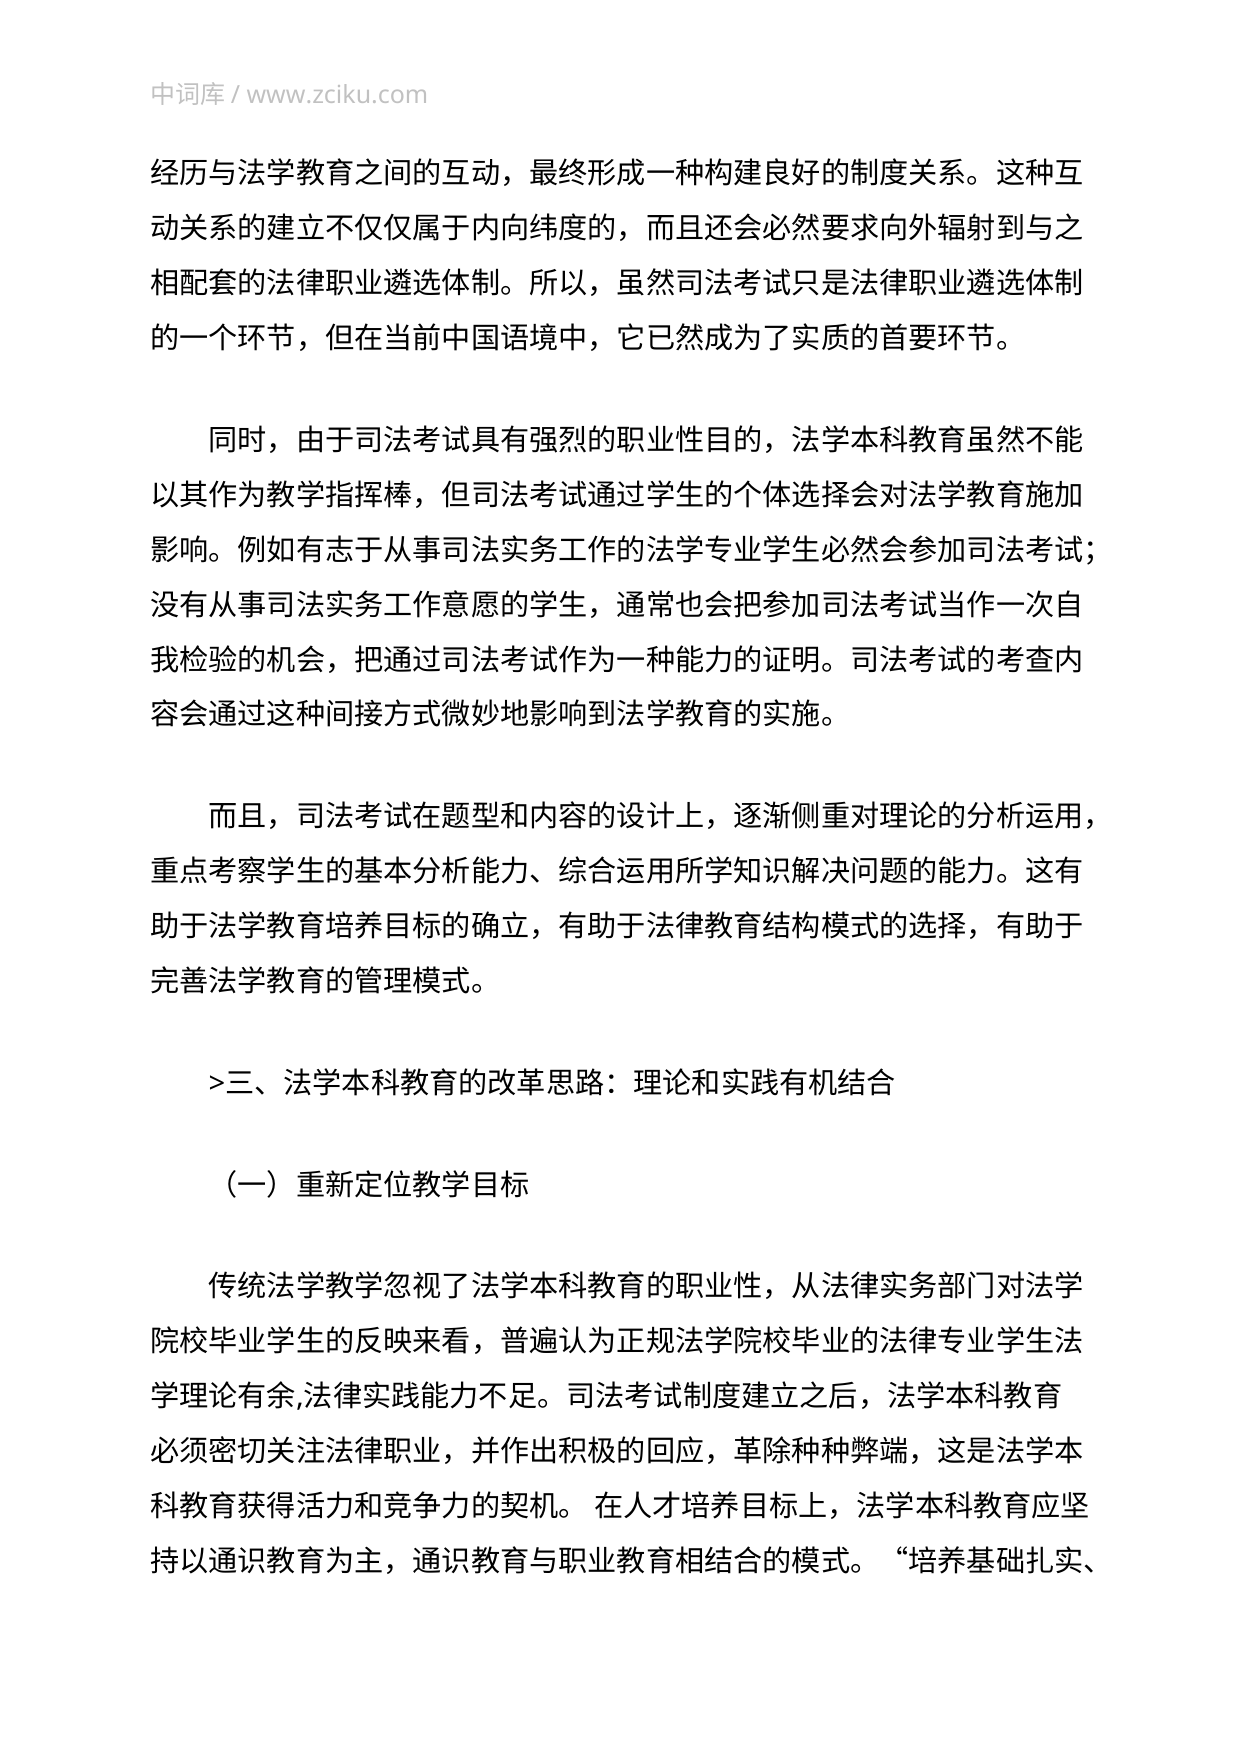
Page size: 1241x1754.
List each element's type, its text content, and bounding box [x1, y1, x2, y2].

text >三、法学本科教育的改革思路：理论和实践有机结合 [150, 1059, 1090, 1102]
text 而且，司法考试在题型和内容的设计上，逐渐侧重对理论的分析运用，重点考察学生的基本分析能力、综合运用所学知识解决问题的能力。这有助于法学教育培养目标的确立，有助于法律教育结构模式的选择，有助于完善法学教育的管理模式。 [150, 793, 1090, 1000]
text 同时，由于司法考试具有强烈的职业性目的，法学本科教育虽然不能以其作为教学指挥棒，但司法考试通过学生的个体选择会对法学教育施加影响。例如有志于从事司法实务工作的法学专业学生必然会参加司法考试；没有从事司法实务工作意愿的学生，通常也会把参加司法考试当作一次自我检验的机会，把通过司法考试作为一种能力的证明。司法考试的考查内容会通过这种间接方式微妙地影响到法学教育的实施。 [150, 416, 1090, 733]
text （一）重新定位教学目标 [150, 1161, 1090, 1203]
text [150, 150, 1090, 357]
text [150, 1263, 1090, 1580]
